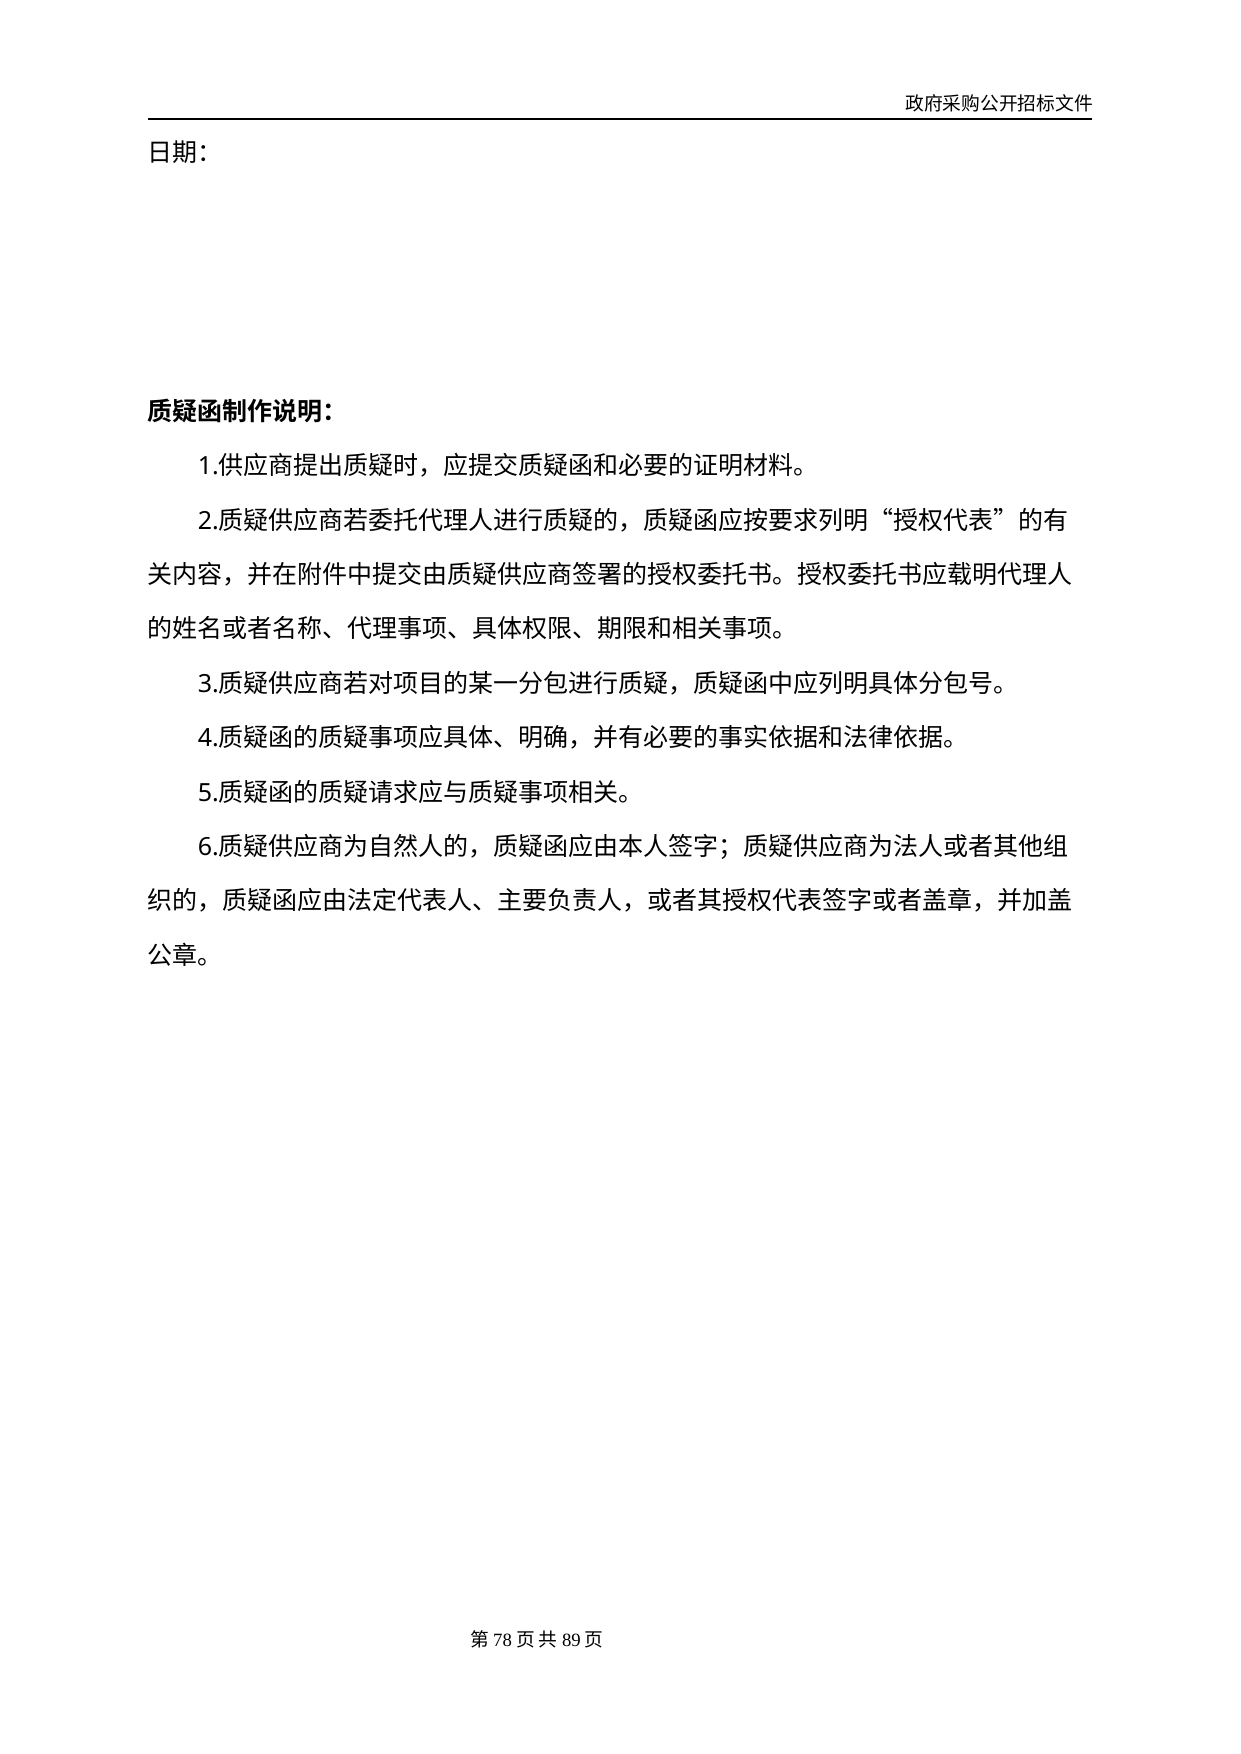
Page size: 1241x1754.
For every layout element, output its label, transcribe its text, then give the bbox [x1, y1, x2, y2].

text 5.质疑函的质疑请求应与质疑事项相关。 [148, 772, 1092, 808]
text 3.质疑供应商若对项目的某一分包进行质疑，质疑函中应列明具体分包号。 [148, 663, 1092, 699]
text 6.质疑供应商为自然人的，质疑函应由本人签字；质疑供应商为法人或者其他组织的，质疑函应由法定代表人、主要负责人，或者其授权代表签字或者盖章，并加盖公章。 [148, 826, 1092, 971]
text 4.质疑函的质疑事项应具体、明确，并有必要的事实依据和法律依据。 [148, 718, 1092, 754]
text 日期： [148, 133, 1092, 169]
text 2.质疑供应商若委托代理人进行质疑的，质疑函应按要求列明“授权代表”的有关内容，并在附件中提交由质疑供应商签署的授权委托书。授权委托书应载明代理人的姓名或者名称、代理事项、具体权限、期限和相关事项。 [148, 500, 1092, 645]
text 质疑函制作说明： [148, 391, 1092, 428]
text 1.供应商提出质疑时，应提交质疑函和必要的证明材料。 [148, 446, 1092, 482]
